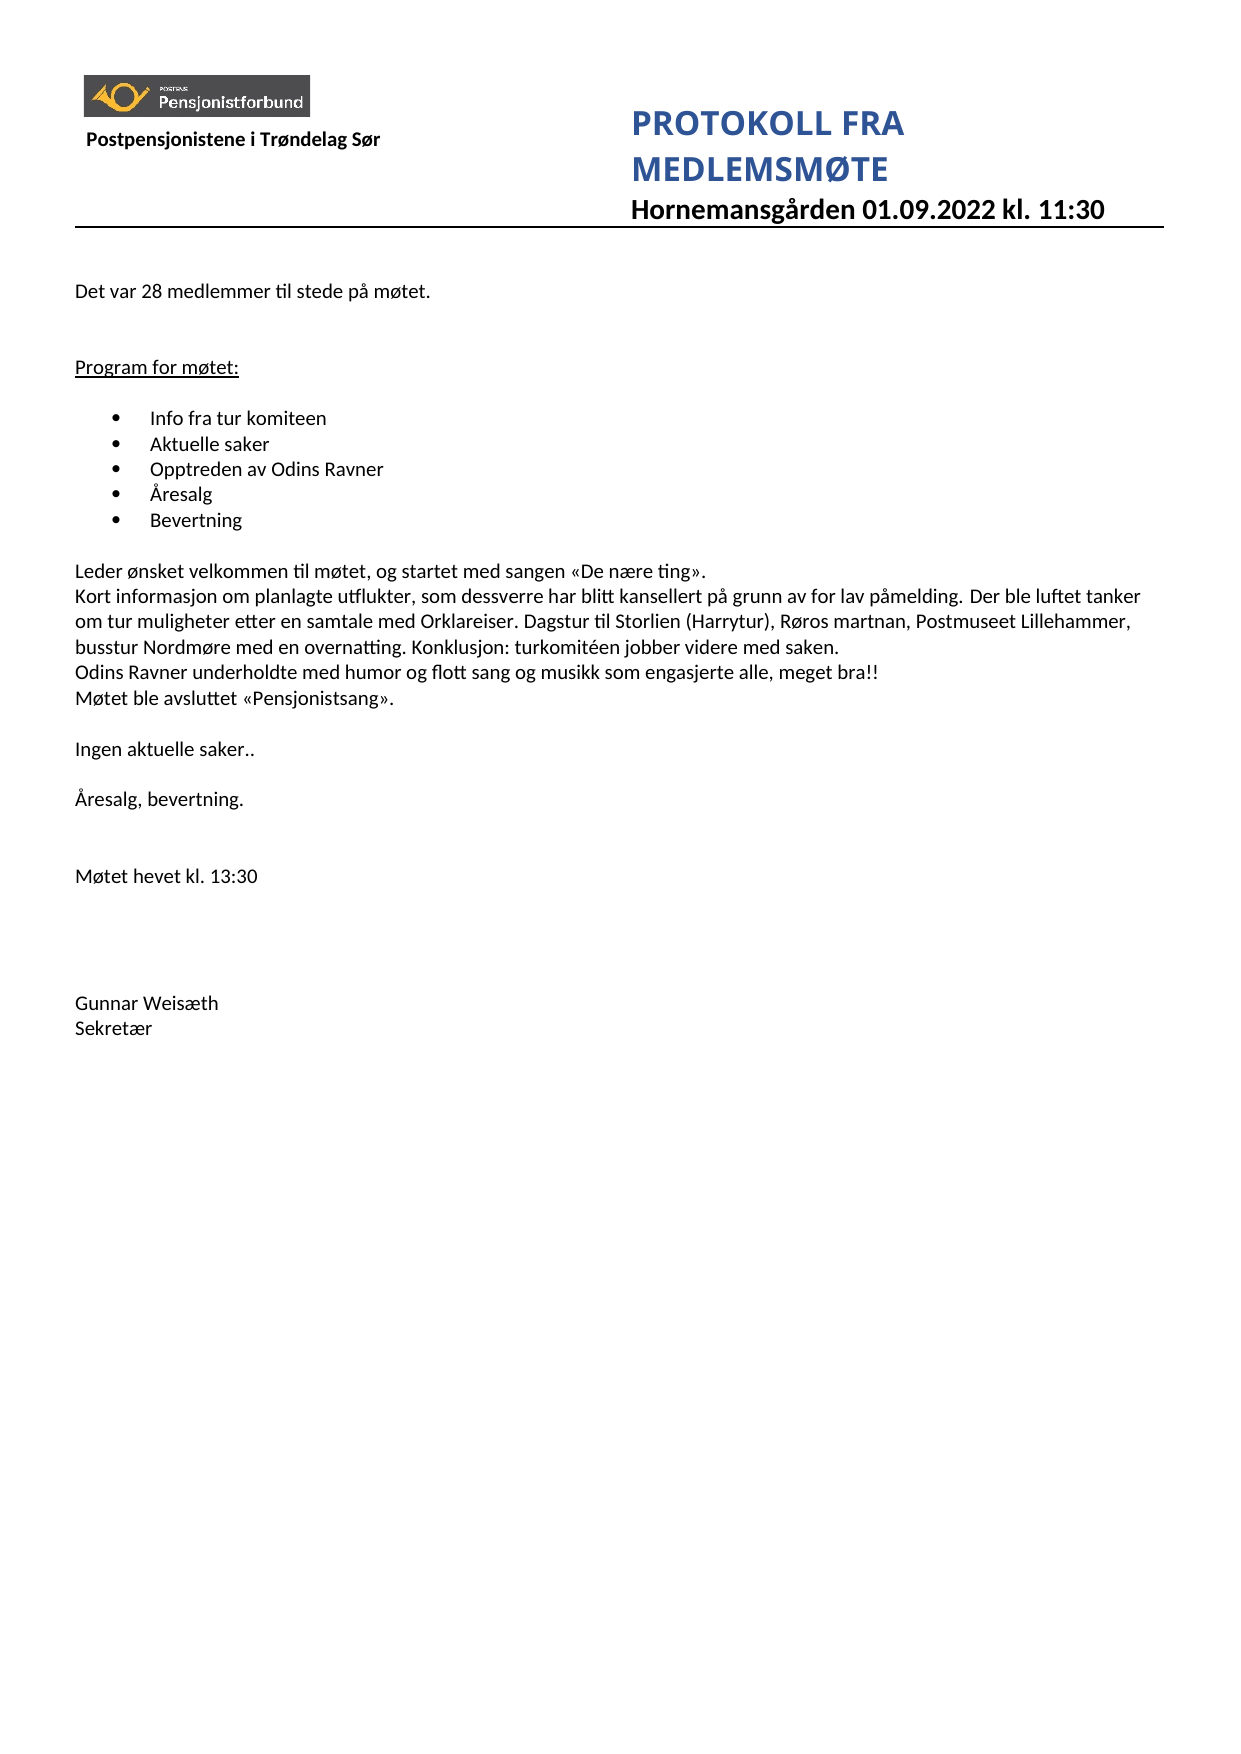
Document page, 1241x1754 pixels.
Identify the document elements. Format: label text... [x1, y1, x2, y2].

text Det var 28 medlemmer til stede på møtet. [75, 278, 1165, 304]
text Møtet ble avsluttet «Pensjonistsang». [75, 685, 1165, 710]
text Kort informasjon om planlagte utflukter, som dessverre har blitt kansellert på grunn av for lav påmelding. Der ble luftet tanker om tur muligheter etter en samtale med Orklareiser. Dagstur til Storlien (Harrytur), Røros martnan, Postmuseet Lillehammer, busstur Nordmøre med en overnatting. Konklusjon: turkomitéen jobber videre med saken. [75, 583, 1165, 659]
picture [82, 75, 310, 116]
text Program for møtet: [75, 354, 1165, 380]
table_header Postpensjonistene i Trøndelag Sør [75, 75, 619, 226]
text Leder ønsket velkommen til møtet, og startet med sangen «De nære ting». [75, 558, 1165, 583]
list Åresalg [112, 482, 1165, 507]
text Møtet hevet kl. 13:30 [75, 863, 1165, 888]
text Odins Ravner underholdte med humor og flott sang og musikk som engasjerte alle, meget bra!! [75, 659, 1165, 685]
text Ingen aktuelle saker.. [75, 736, 1165, 761]
list Aktuelle saker [112, 431, 1165, 456]
list Opptreden av Odins Ravner [112, 456, 1165, 482]
table_header PROTOKOLL FRA MEDLEMSMØTE Hornemansgården 01.09.2022 kl. 11:30 [620, 75, 1164, 226]
text Åresalg, bevertning. [75, 787, 1165, 812]
list Bevertning [112, 507, 1165, 532]
list Info fra tur komiteen [112, 405, 1165, 431]
text Sekretær [75, 1015, 1165, 1041]
text Gunnar Weisæth [75, 990, 1165, 1015]
